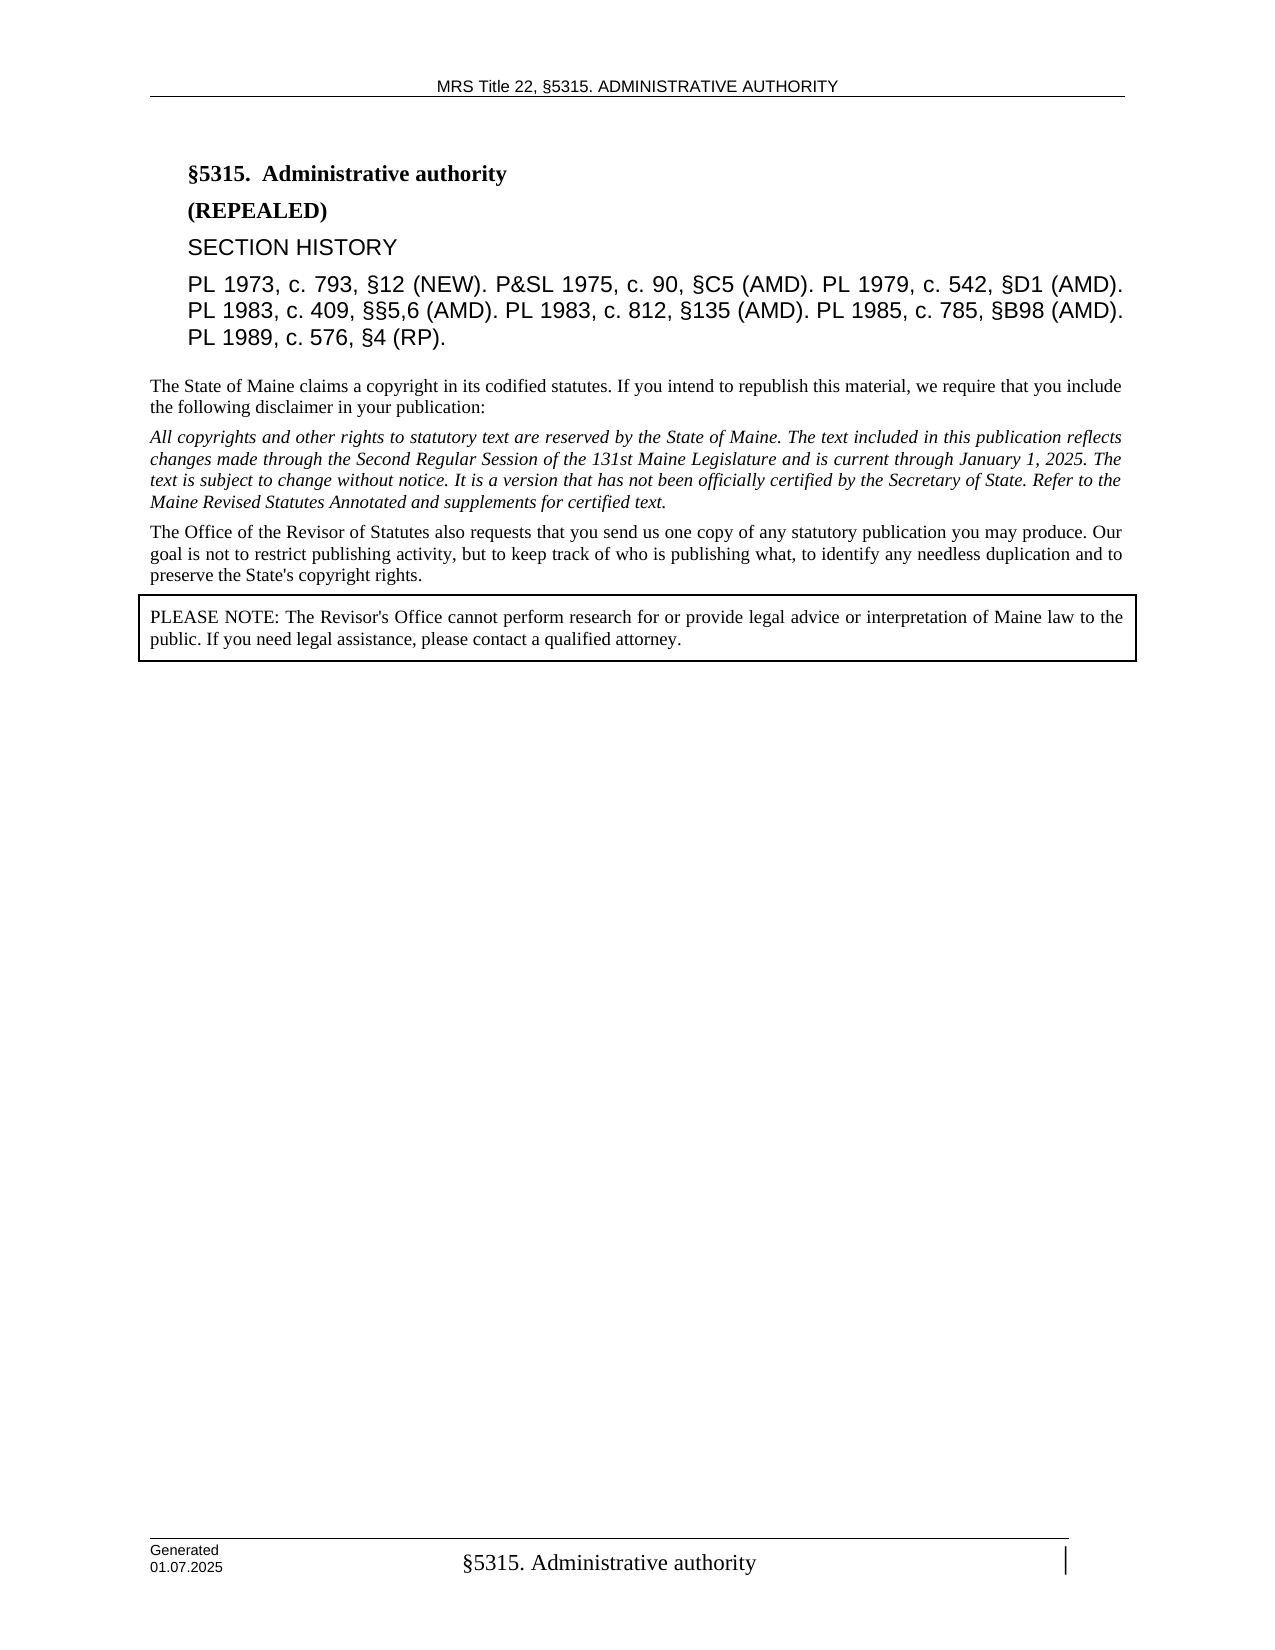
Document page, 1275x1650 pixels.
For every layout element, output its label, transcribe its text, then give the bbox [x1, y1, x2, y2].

text PLEASE NOTE: The Revisor's Office cannot perform research for or provide legal advice or interpretation of Maine law to the public. If you need legal assistance, please contact a qualified attorney. [140, 596, 1135, 660]
text (REPEALED) [187, 197, 1125, 223]
text SECTION HISTORY [187, 234, 1125, 260]
text The Office of the Revisor of Statutes also requests that you send us one copy of any statutory publication you may produce. Our goal is not to restrict publishing activity, but to keep track of who is publishing what, to identify any needless duplication and to preserve the State's copyright rights. [150, 521, 1125, 586]
text All copyrights and other rights to statutory text are reserved by the State of Maine. The text included in this publication reflects changes made through the Second Regular Session of the 131st Maine Legislature and is current through January 1, 2025 . The text is subject to change without notice. It is a version that has not been officially certified by the Secretary of State. Refer to the Maine Revised Statutes Annotated and supplements for certified text. [150, 426, 1125, 512]
text PL 1973, c. 793, §12 (NEW). P&SL 1975, c. 90, §C5 (AMD). PL 1979, c. 542, §D1 (AMD). PL 1983, c. 409, §§5,6 (AMD). PL 1983, c. 812, §135 (AMD). PL 1985, c. 785, §B98 (AMD). PL 1989, c. 576, §4 (RP). [187, 271, 1125, 350]
text The State of Maine claims a copyright in its codified statutes. If you intend to republish this material, we require that you include the following disclaimer in your publication: [150, 375, 1125, 418]
text §5315. Administrative authority [187, 160, 1125, 187]
